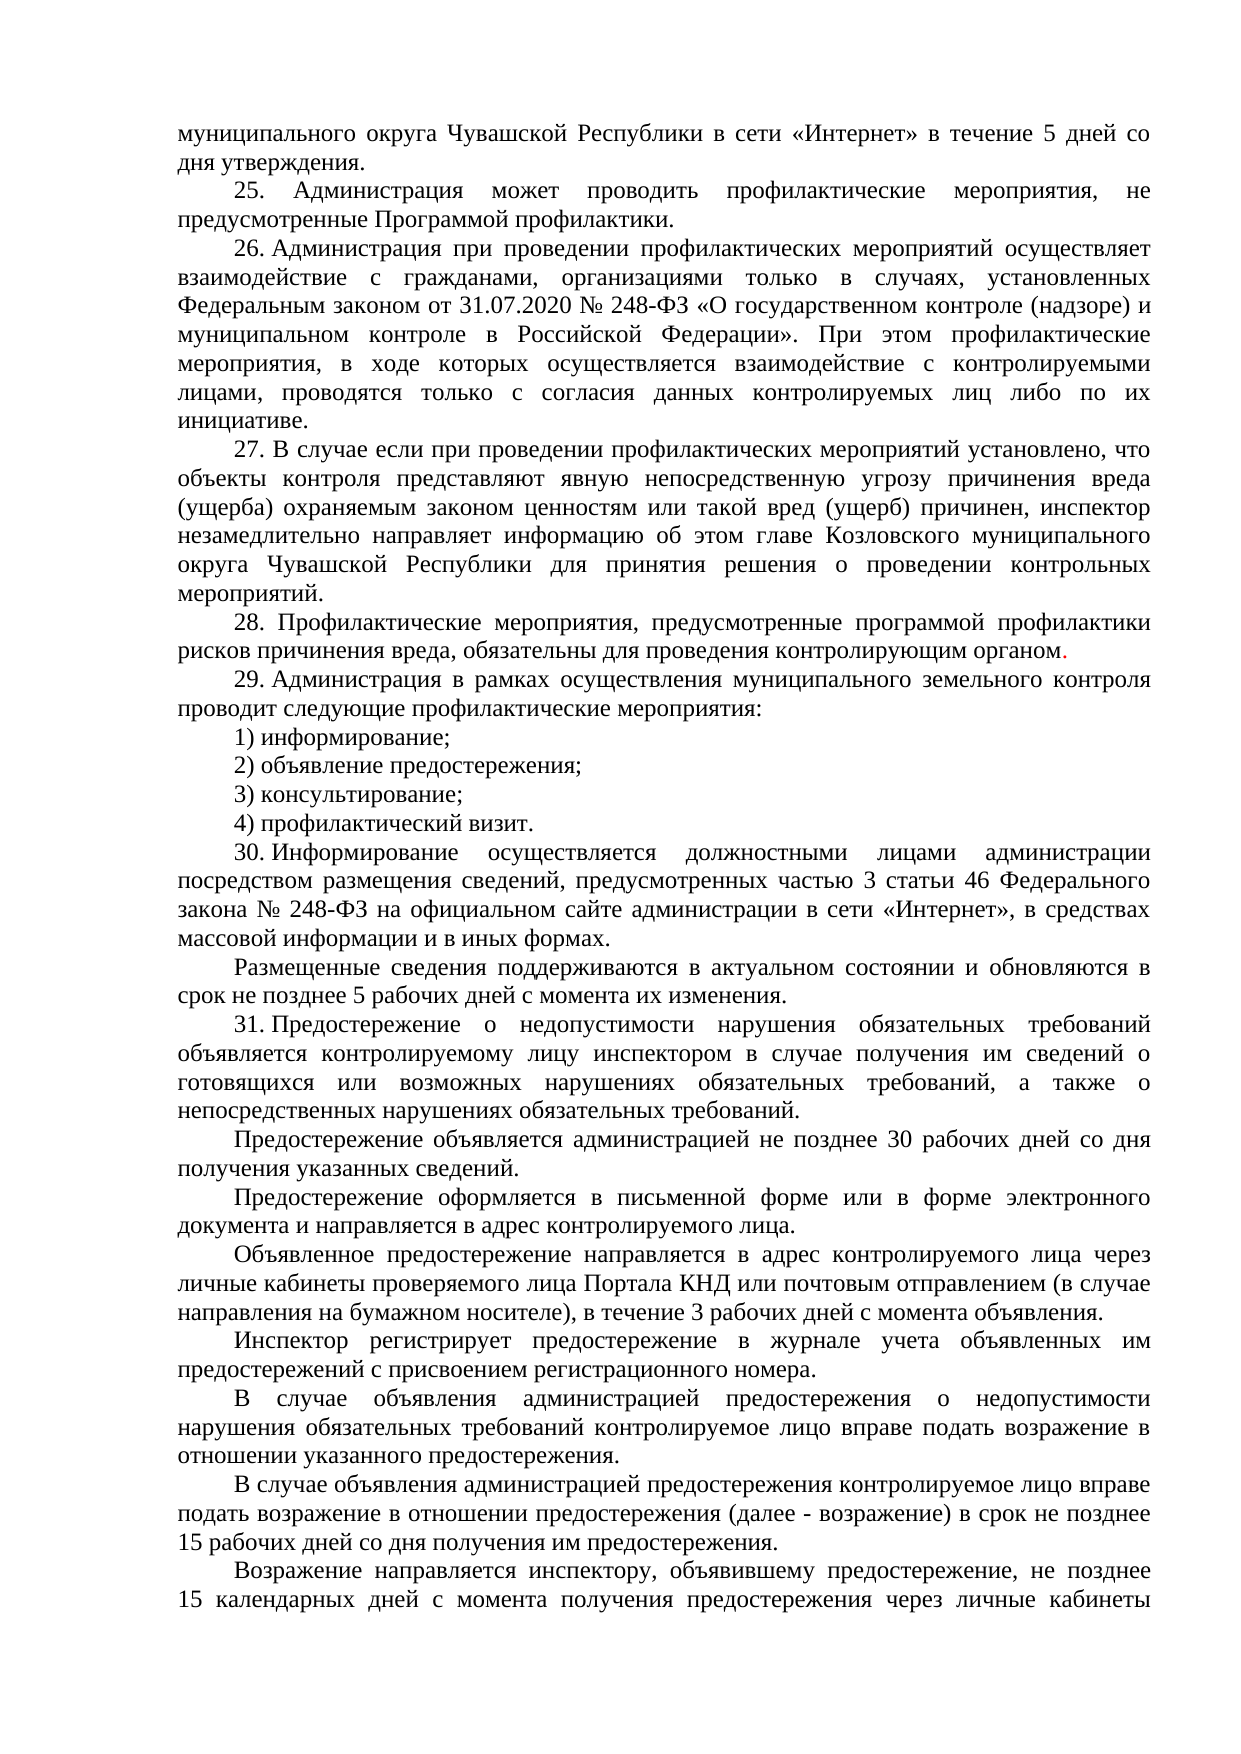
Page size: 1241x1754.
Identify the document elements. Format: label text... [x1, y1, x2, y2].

text 4) профилактический визит. [177, 808, 1152, 837]
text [177, 1556, 1152, 1613]
text Предостережение объявляется администрацией не позднее 30 рабочих дней со дня получения указанных сведений. [177, 1124, 1152, 1182]
text 30. Информирование осуществляется должностными лицами администрации посредством размещения сведений, предусмотренных частью 3 статьи 46 Федерального закона № 248-ФЗ на официальном сайте администрации в сети «Интернет», в средствах массовой информации и в иных формах. [177, 837, 1152, 952]
text 26. Администрация при проведении профилактических мероприятий осуществляет взаимодействие с гражданами, организациями только в случаях, установленных Федеральным законом от 31.07.2020 № 248-ФЗ «О государственном контроле (надзоре) и муниципальном контроле в Российской Федерации». При этом профилактические мероприятия, в ходе которых осуществляется взаимодействие с контролируемыми лицами, проводятся только с согласия данных контролируемых лиц либо по их инициативе. [177, 233, 1152, 434]
text Предостережение оформляется в письменной форме или в форме электронного документа и направляется в адрес контролируемого лица. [177, 1182, 1152, 1239]
text 31. Предостережение о недопустимости нарушения обязательных требований объявляется контролируемому лицу инспектором в случае получения им сведений о готовящихся или возможных нарушениях обязательных требований, а также о непосредственных нарушениях обязательных требований. [177, 1009, 1152, 1124]
text 1) информирование; [177, 722, 1152, 751]
text 25. Администрация может проводить профилактические мероприятия, не предусмотренные Программой профилактики. [177, 176, 1152, 233]
text Объявленное предостережение направляется в адрес контролируемого лица через личные кабинеты проверяемого лица Портала КНД или почтовым отправлением (в случае направления на бумажном носителе), в течение 3 рабочих дней с момента объявления. [177, 1239, 1152, 1326]
text В случае объявления администрацией предостережения о недопустимости нарушения обязательных требований контролируемое лицо вправе подать возражение в отношении указанного предостережения. [177, 1383, 1152, 1469]
text Размещенные сведения поддерживаются в актуальном состоянии и обновляются в срок не позднее 5 рабочих дней с момента их изменения. [177, 952, 1152, 1009]
text 28. Профилактические мероприятия, предусмотренные программой профилактики рисков причинения вреда, обязательны для проведения контролирующим органом. [177, 607, 1152, 664]
text 2) объявление предостережения; [177, 751, 1152, 779]
text 3) консультирование; [177, 779, 1152, 808]
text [177, 118, 1152, 176]
text Инспектор регистрирует предостережение в журнале учета объявленных им предостережений с присвоением регистрационного номера. [177, 1326, 1152, 1383]
text 27. В случае если при проведении профилактических мероприятий установлено, что объекты контроля представляют явную непосредственную угрозу причинения вреда (ущерба) охраняемым законом ценностям или такой вред (ущерб) причинен, инспектор незамедлительно направляет информацию об этом главе Козловского муниципального округа Чувашской Республики для принятия решения о проведении контрольных мероприятий. [177, 434, 1152, 607]
text 29. Администрация в рамках осуществления муниципального земельного контроля проводит следующие профилактические мероприятия: [177, 664, 1152, 722]
text В случае объявления администрацией предостережения контролируемое лицо вправе подать возражение в отношении предостережения (далее - возражение) в срок не позднее 15 рабочих дней со дня получения им предостережения. [177, 1469, 1152, 1556]
